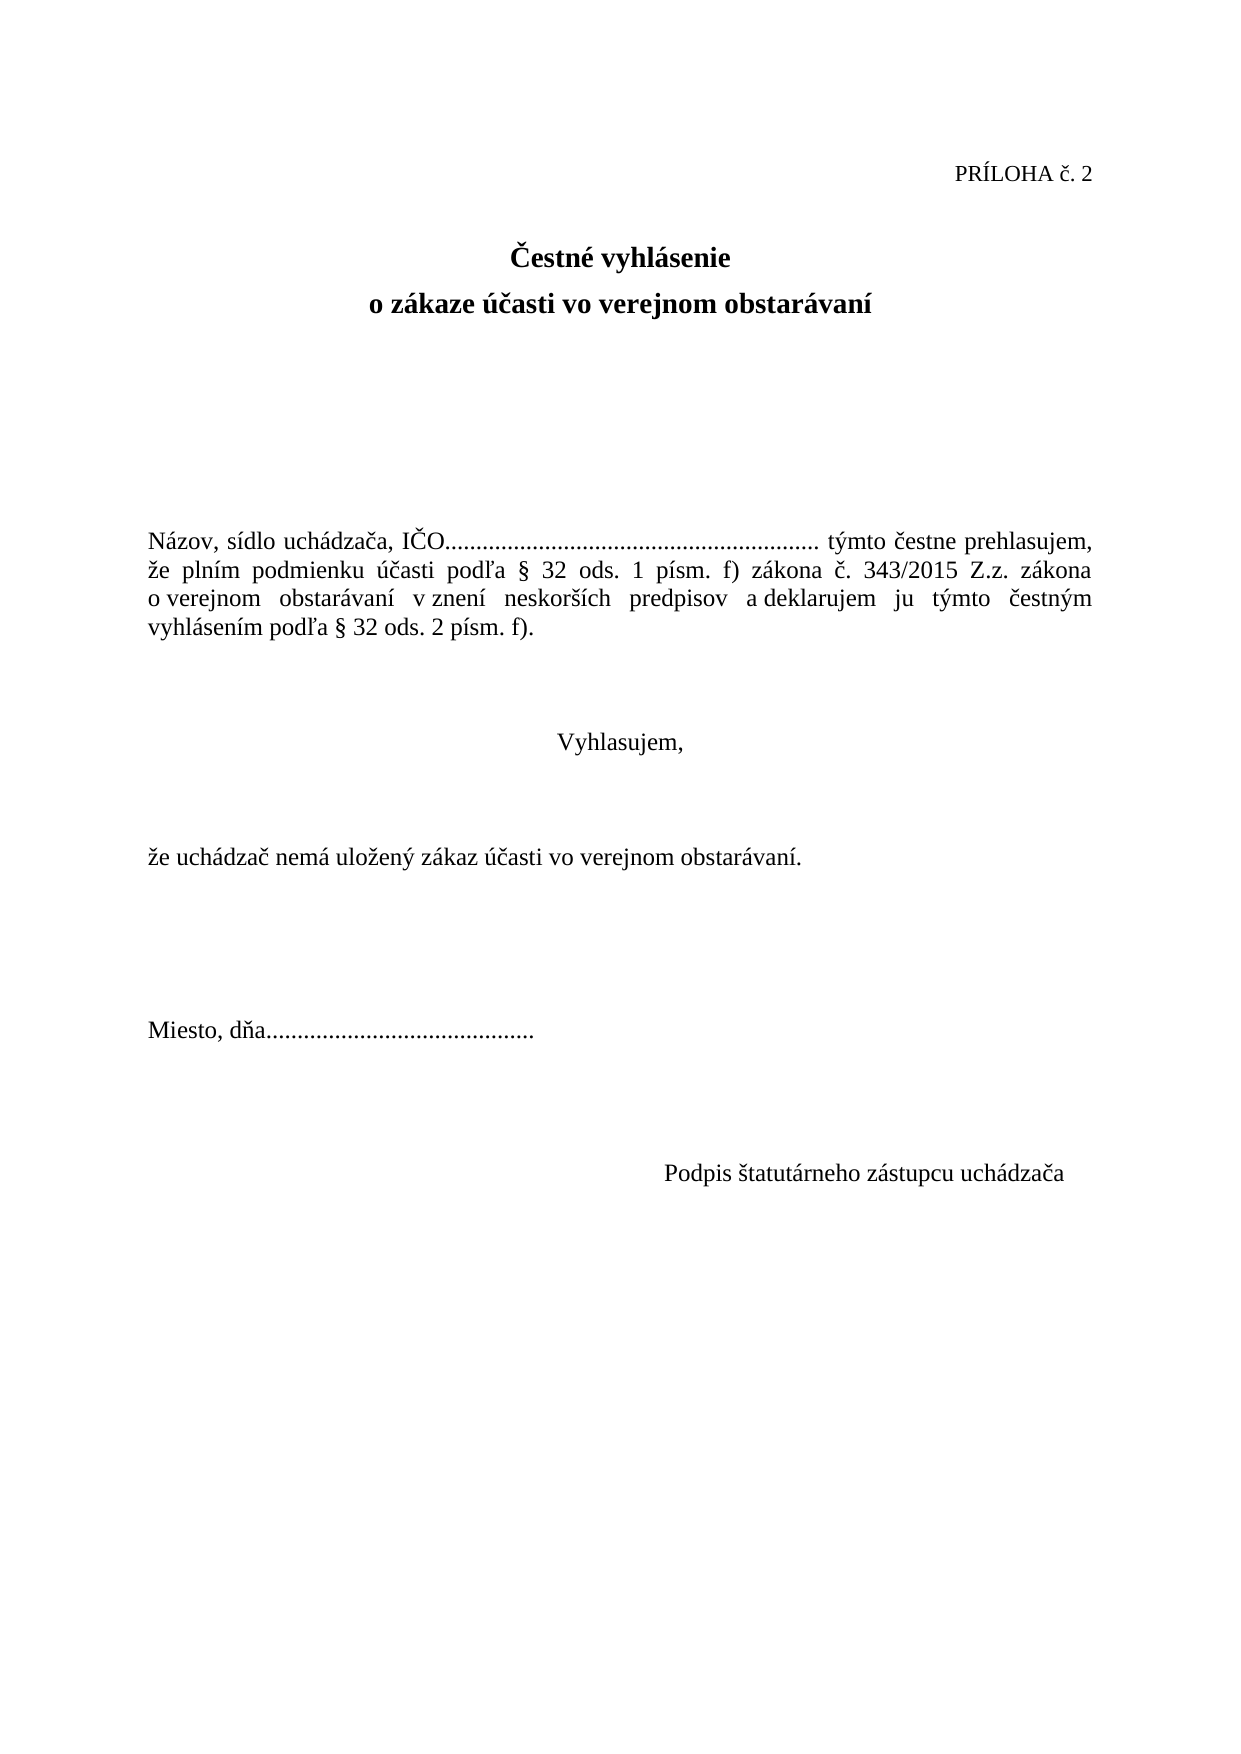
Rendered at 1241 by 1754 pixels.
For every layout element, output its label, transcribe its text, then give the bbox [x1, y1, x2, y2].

text Vyhlasujem, [148, 727, 1093, 756]
text Podpis štatutárneho zástupcu uchádzača [590, 1158, 1093, 1187]
text Miesto, dňa........................................... [148, 1015, 1093, 1043]
text o zákaze účasti vo verejnom obstarávaní [148, 286, 1093, 320]
text že uchádzač nemá uložený zákaz účasti vo verejnom obstarávaní. [148, 842, 1093, 871]
text Názov, sídlo uchádzača, IČO............................................................ týmto čestne prehlasujem, že plním podmienku účasti podľa § 32 ods. 1 písm. f) zákona č. 343/2015 Z.z. zákona o verejnom obstarávaní v znení neskorších predpisov a deklarujem ju týmto čestným vyhlásením podľa § 32 ods. 2 písm. f). [148, 526, 1093, 641]
text Čestné vyhlásenie [148, 240, 1093, 274]
text PRÍLOHA č. 2 [148, 160, 1093, 186]
